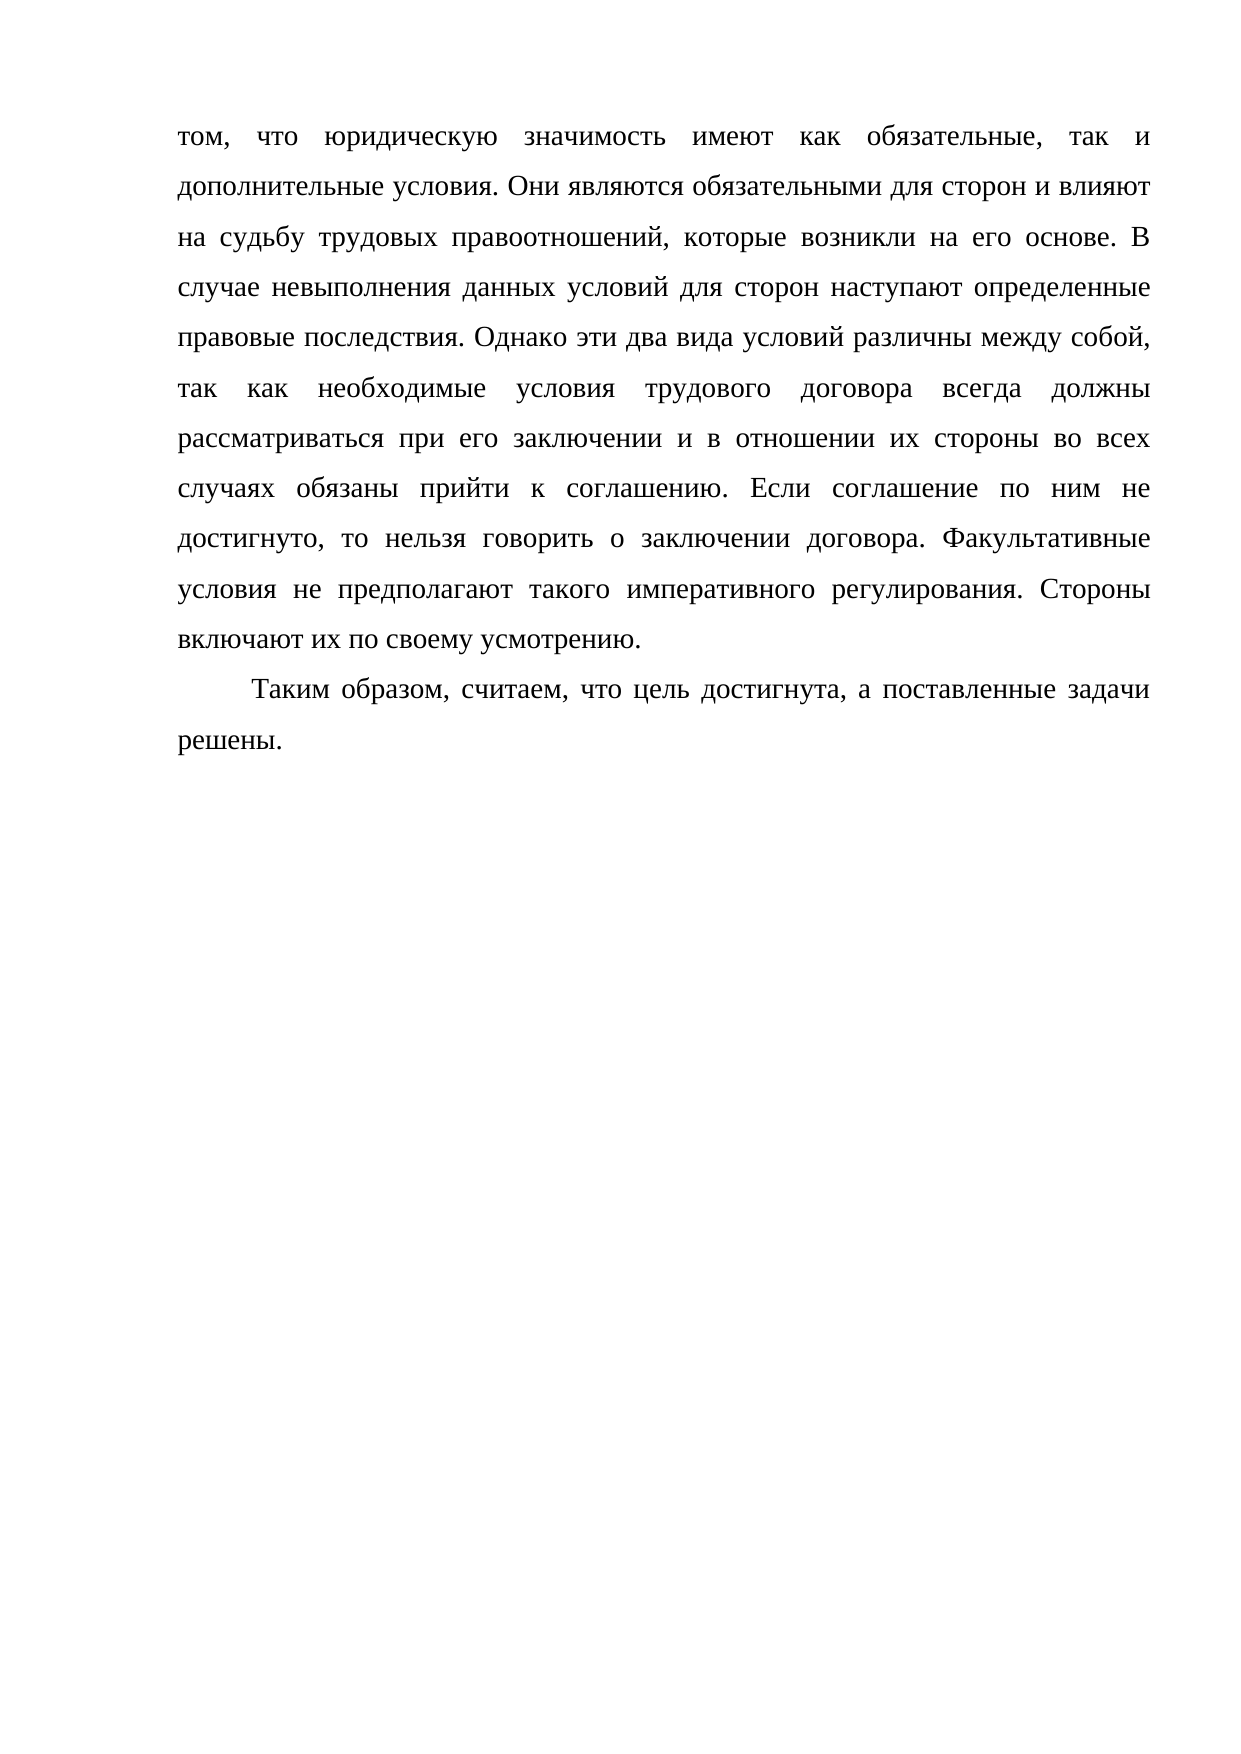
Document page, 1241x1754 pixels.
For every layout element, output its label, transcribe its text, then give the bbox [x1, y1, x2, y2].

text Таким образом, считаем, что цель достигнута, а поставленные задачи решены. [177, 672, 1152, 755]
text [177, 118, 1152, 655]
